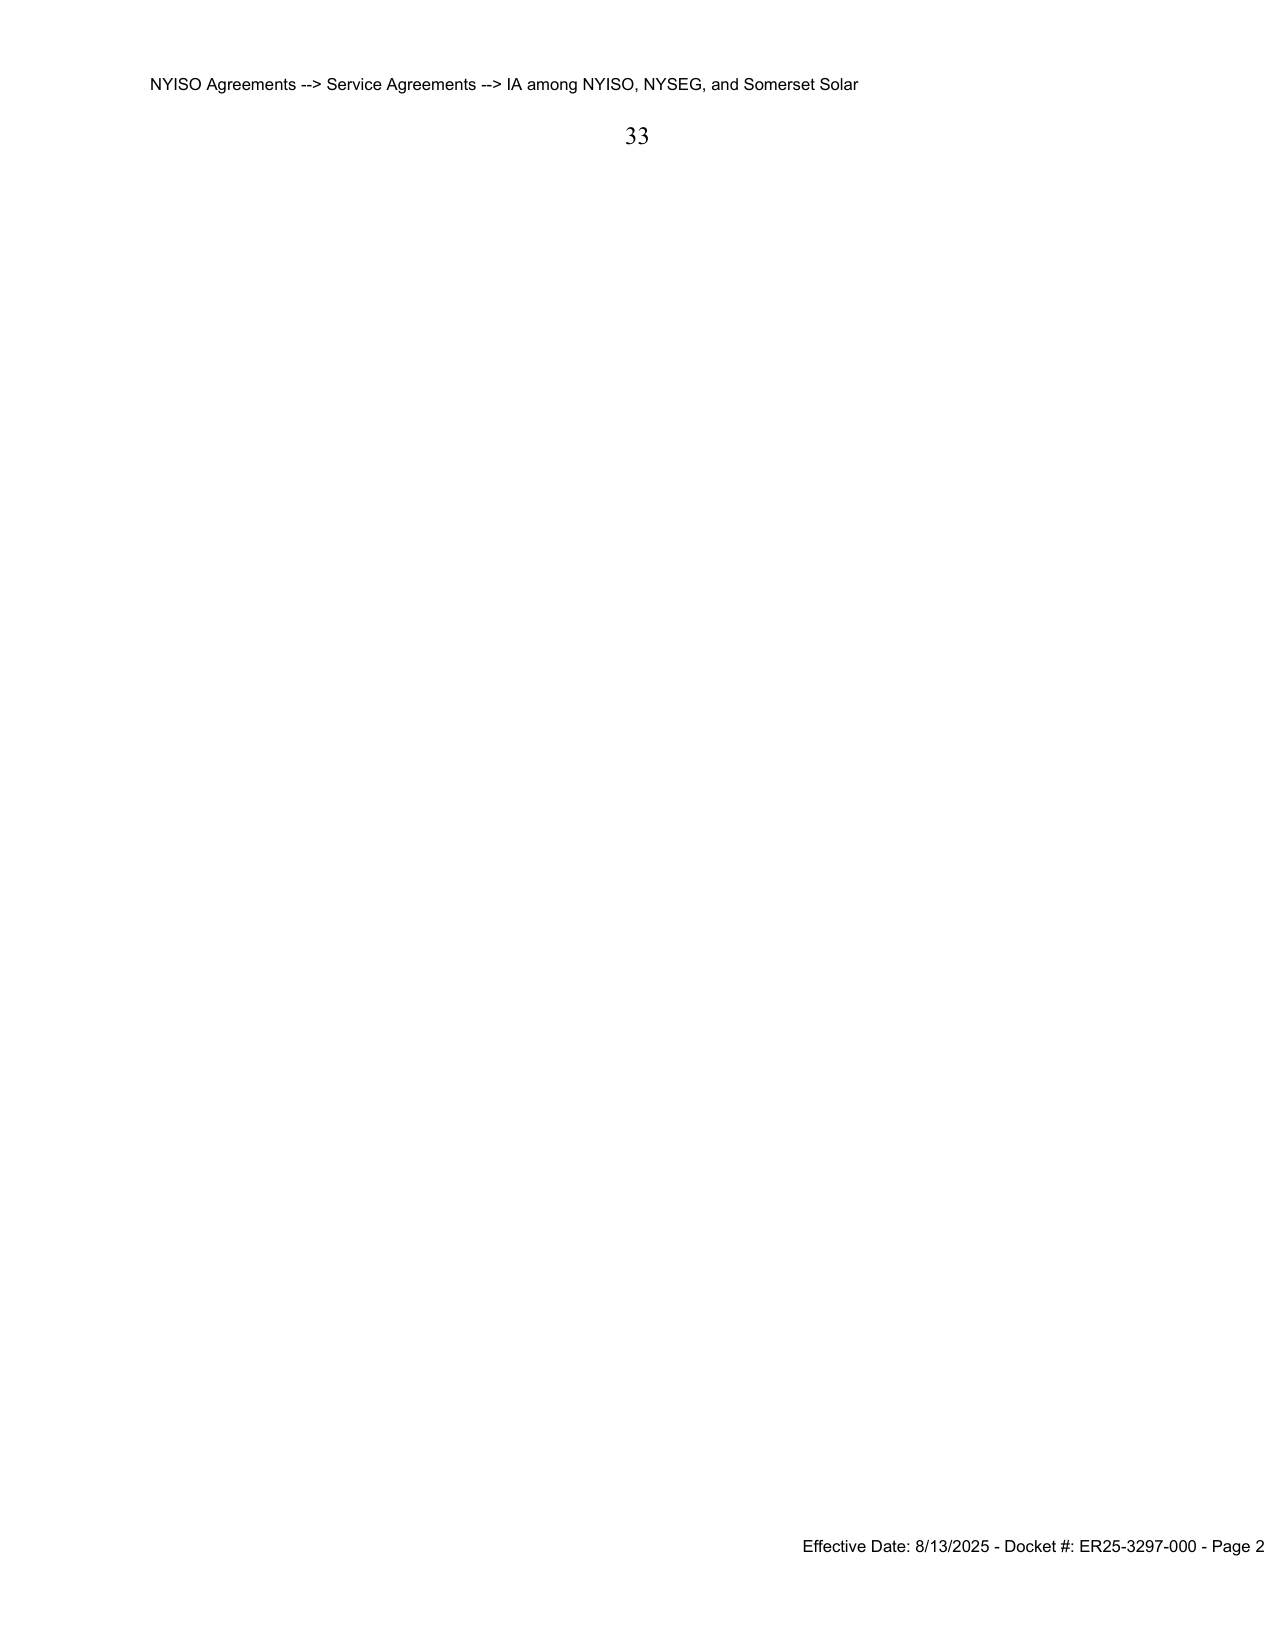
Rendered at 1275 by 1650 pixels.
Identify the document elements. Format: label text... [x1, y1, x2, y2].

list 33 [625, 121, 1264, 150]
